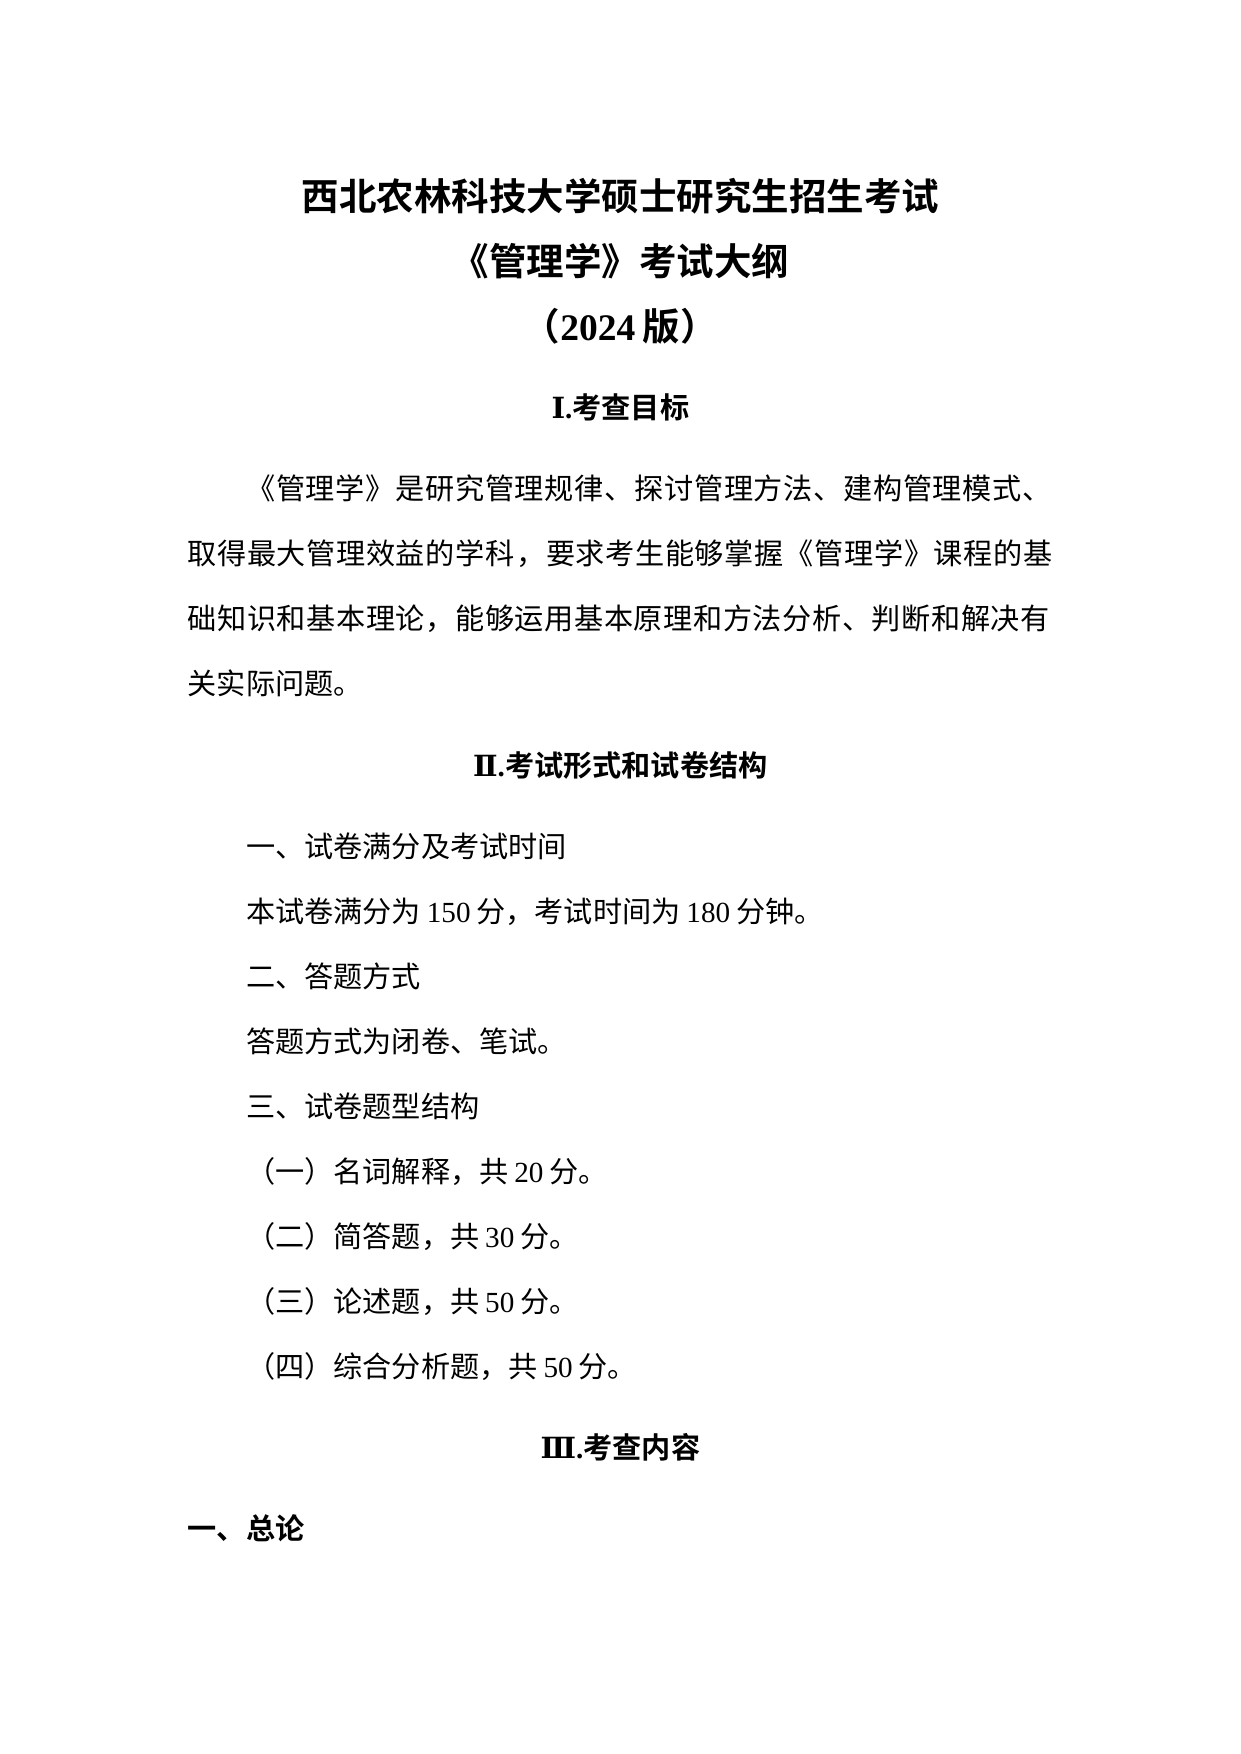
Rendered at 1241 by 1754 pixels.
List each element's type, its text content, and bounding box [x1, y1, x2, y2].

text 《管理学》考试大纲 [187, 227, 1053, 292]
text 二、答题方式 [187, 942, 1053, 1007]
text （三）论述题，共50分。 [187, 1267, 1053, 1332]
text 西北农林科技大学硕士研究生招生考试 [187, 162, 1053, 227]
text （二）简答题，共30分。 [187, 1202, 1053, 1267]
text 一、总论 [187, 1494, 1053, 1559]
text （一）名词解释，共20分。 [187, 1137, 1053, 1202]
text Ⅲ.考查内容 [187, 1413, 1053, 1478]
text 一、试卷满分及考试时间 [187, 812, 1053, 877]
text 答题方式为闭卷、笔试。 [187, 1007, 1053, 1072]
list 试卷题型结构 [187, 1072, 1053, 1137]
text Ⅱ.考试形式和试卷结构 [187, 731, 1053, 796]
text （2024版） [187, 292, 1053, 357]
text （四）综合分析题，共50分。 [187, 1332, 1053, 1397]
text Ⅰ.考查目标 [187, 373, 1053, 438]
text 《管理学》是研究管理规律、探讨管理方法、建构管理模式、取得最大管理效益的学科，要求考生能够掌握《管理学》课程的基础知识和基本理论，能够运用基本原理和方法分析、判断和解决有关实际问题。 [187, 454, 1053, 714]
text 本试卷满分为150分，考试时间为180分钟。 [187, 877, 1053, 942]
